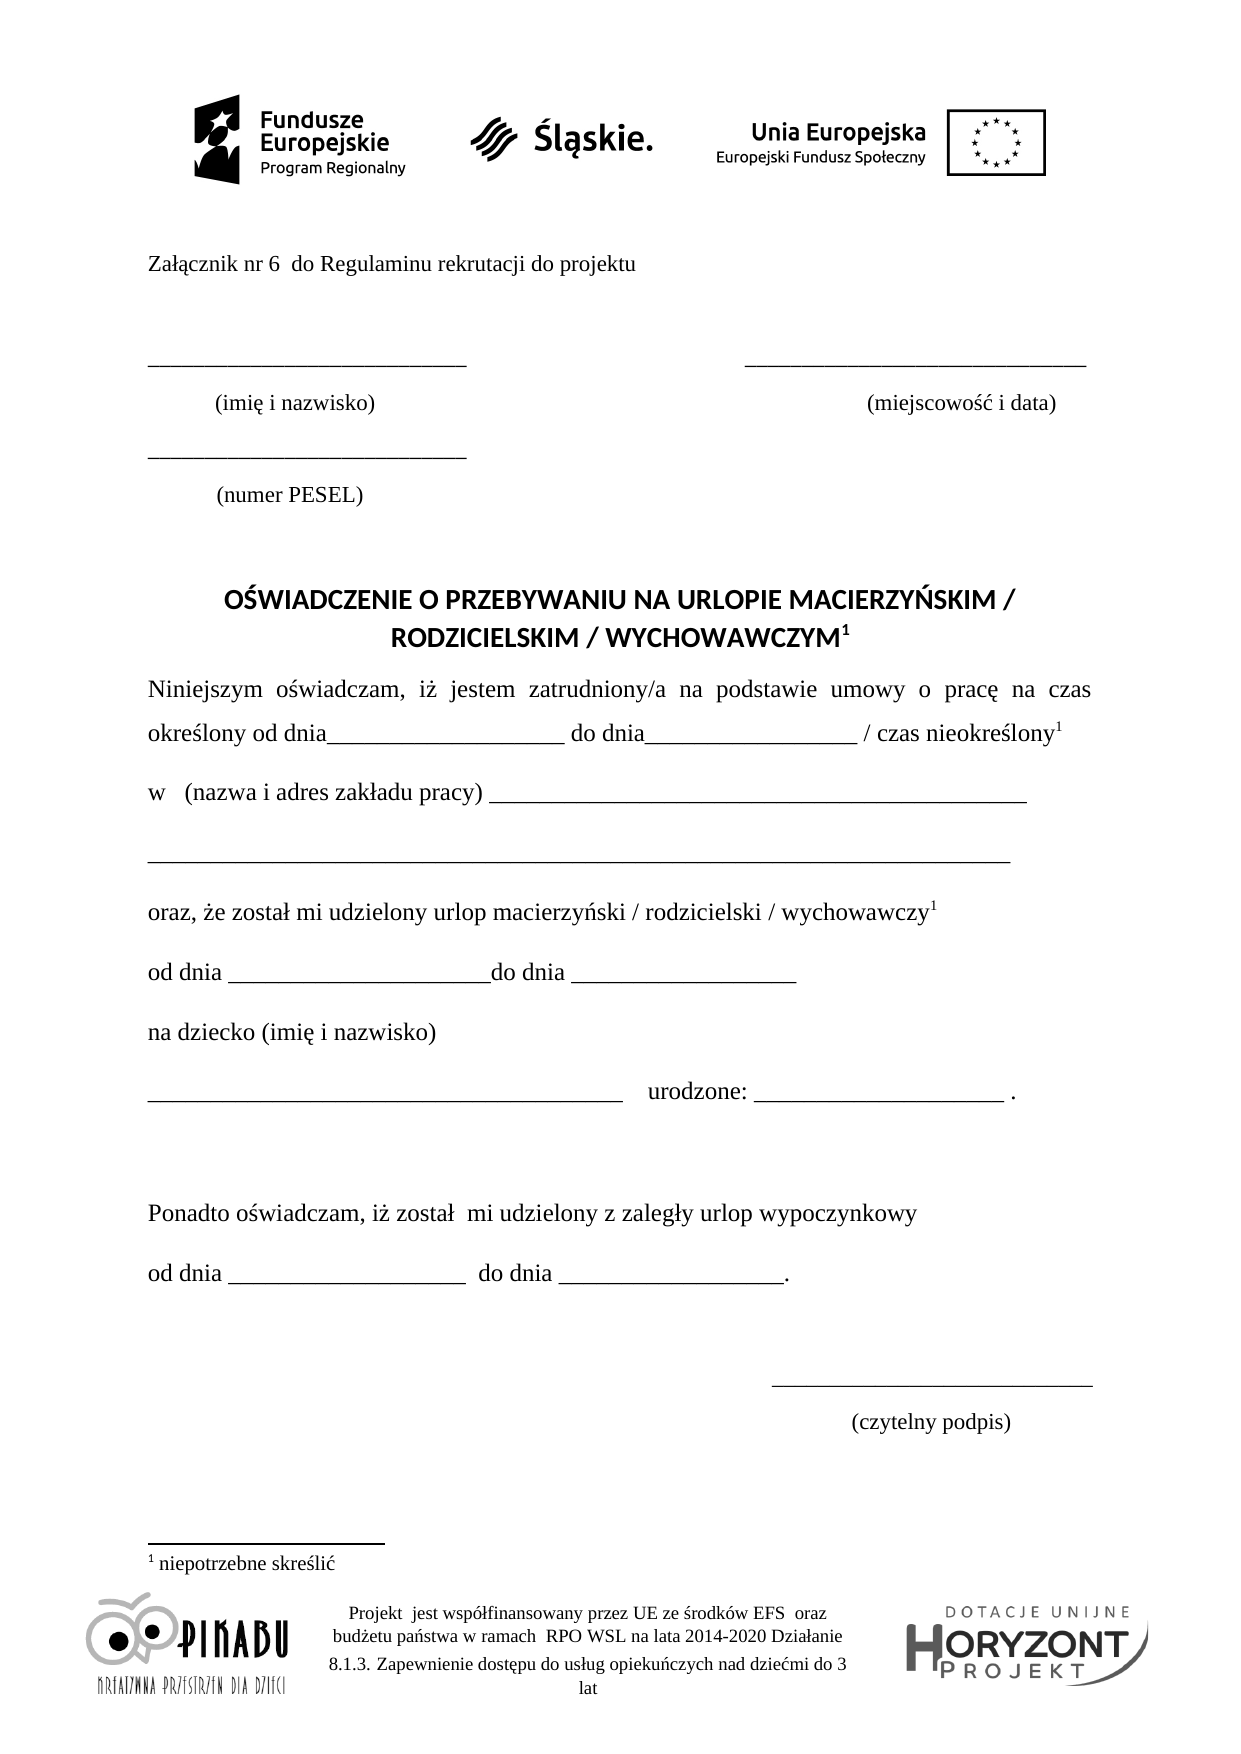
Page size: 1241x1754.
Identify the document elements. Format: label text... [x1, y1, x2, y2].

text Załącznik nr 6 do Regulaminu rekrutacji do projektu [148, 250, 1093, 276]
text Niniejszym oświadczam, iż jestem zatrudniony/a na podstawie umowy o pracę na czas określony od dnia___________________ do dnia_________________ / czas nieokreślony1 [148, 674, 1093, 746]
text Ponadto oświadczam, iż został mi udzielony z zaległy urlop wypoczynkowy [148, 1198, 1093, 1227]
text (numer PESEL) [148, 481, 1093, 507]
text ______________________________________ urodzone: ____________________ . [148, 1076, 1093, 1105]
text ____________________________ [148, 434, 1093, 462]
text w (nazwa i adres zakładu pracy) ___________________________________________ [148, 777, 1093, 806]
text ____________________________ [148, 1363, 1093, 1389]
picture [173, 73, 1067, 205]
text ____________________________ ______________________________ [148, 342, 1093, 370]
text oraz, że został mi udzielony urlop macierzyński / rodzicielski / wychowawczy1 [148, 897, 1093, 926]
text od dnia _____________________do dnia __________________ [148, 957, 1093, 986]
text od dnia ___________________ do dnia __________________. [148, 1258, 1093, 1287]
text (imię i nazwisko) (miejscowość i data) [148, 389, 1093, 415]
text OŚWIADCZENIE O PRZEBYWANIU NA URLOPIE MACIERZYŃSKIM / RODZICIELSKIM / WYCHOWAWCZYM [148, 581, 1093, 655]
text na dziecko (imię i nazwisko) [148, 1017, 1093, 1045]
text (czytelny podpis) [148, 1408, 1093, 1435]
text _____________________________________________________________________ [148, 837, 1093, 866]
